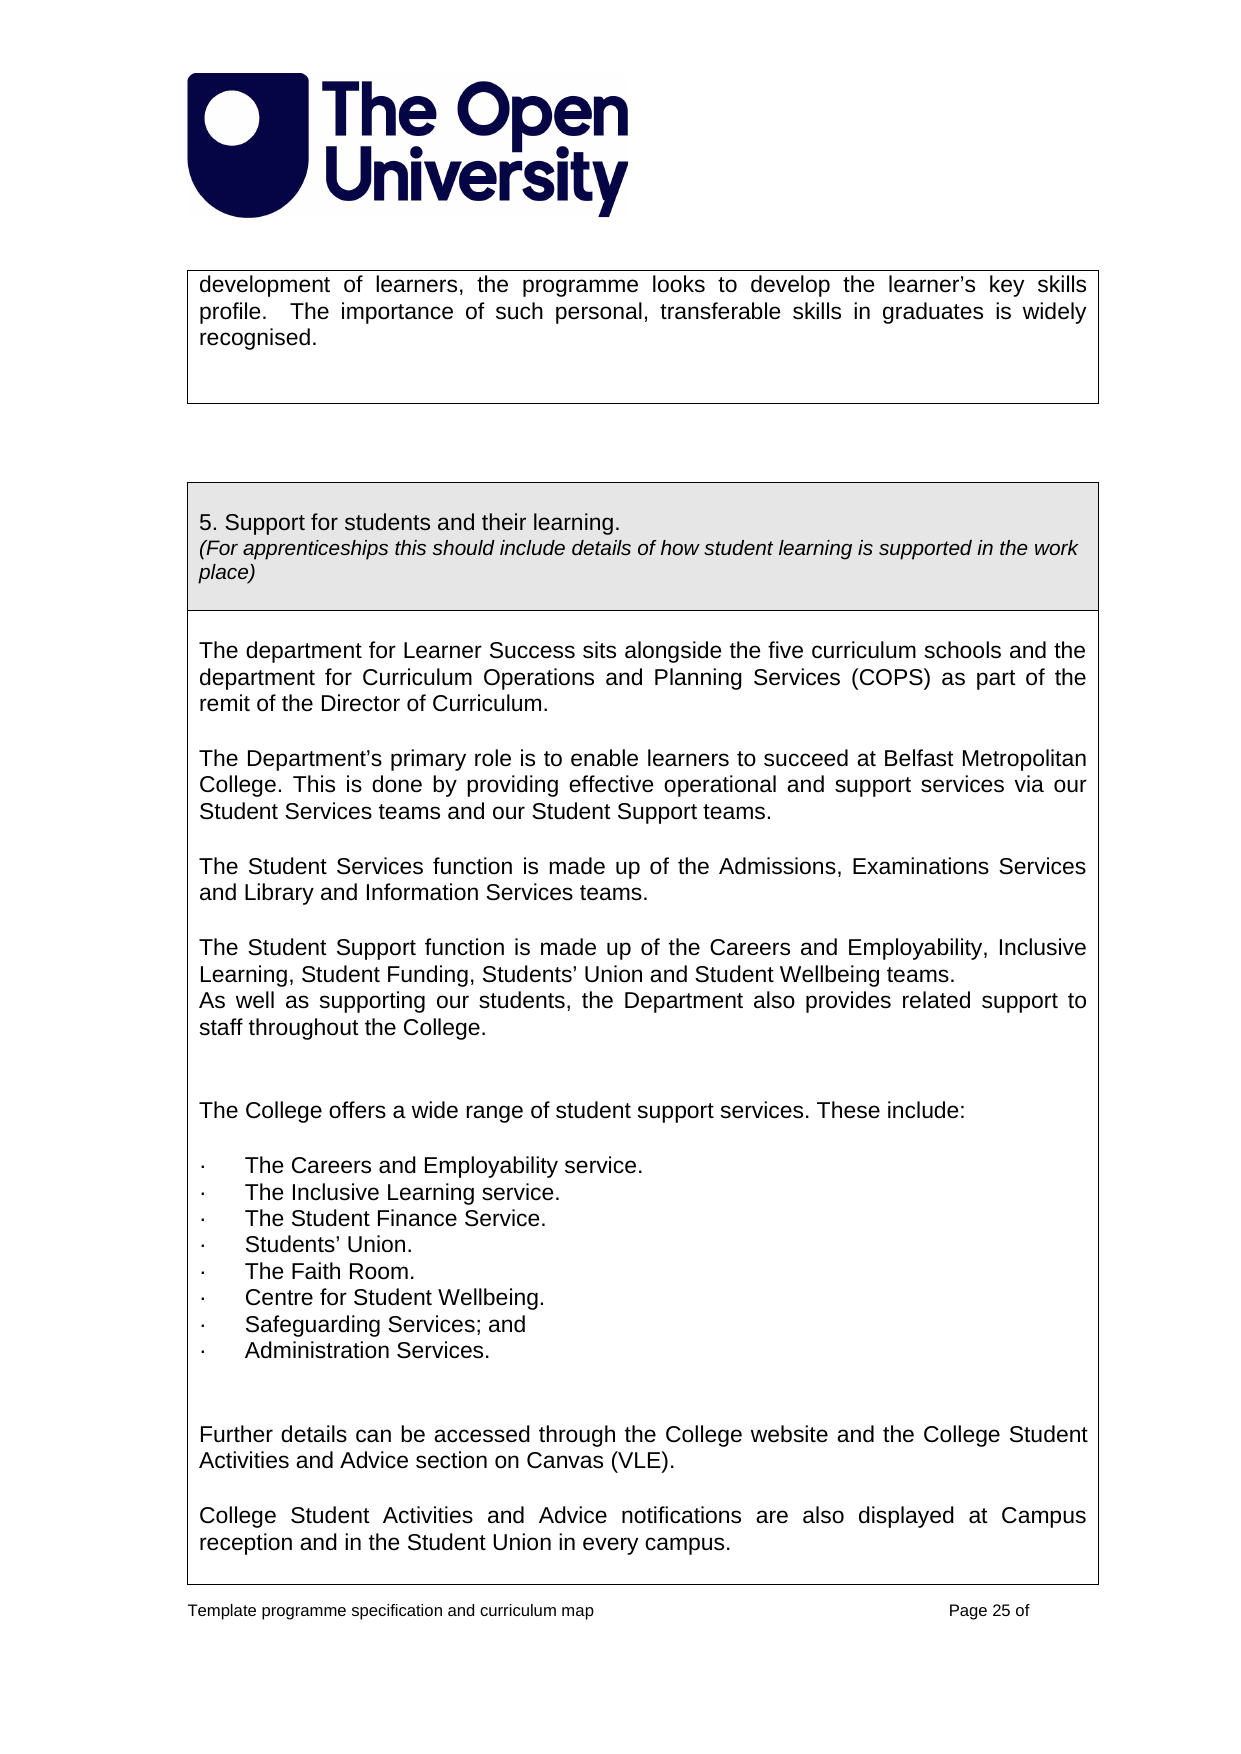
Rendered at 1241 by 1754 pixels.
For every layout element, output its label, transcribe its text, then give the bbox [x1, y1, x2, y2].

table_header 5. Support for students and their learning. (For apprenticeships this should include details of how student learning is supported in the work place) [188, 483, 1098, 610]
picture [187, 73, 629, 218]
